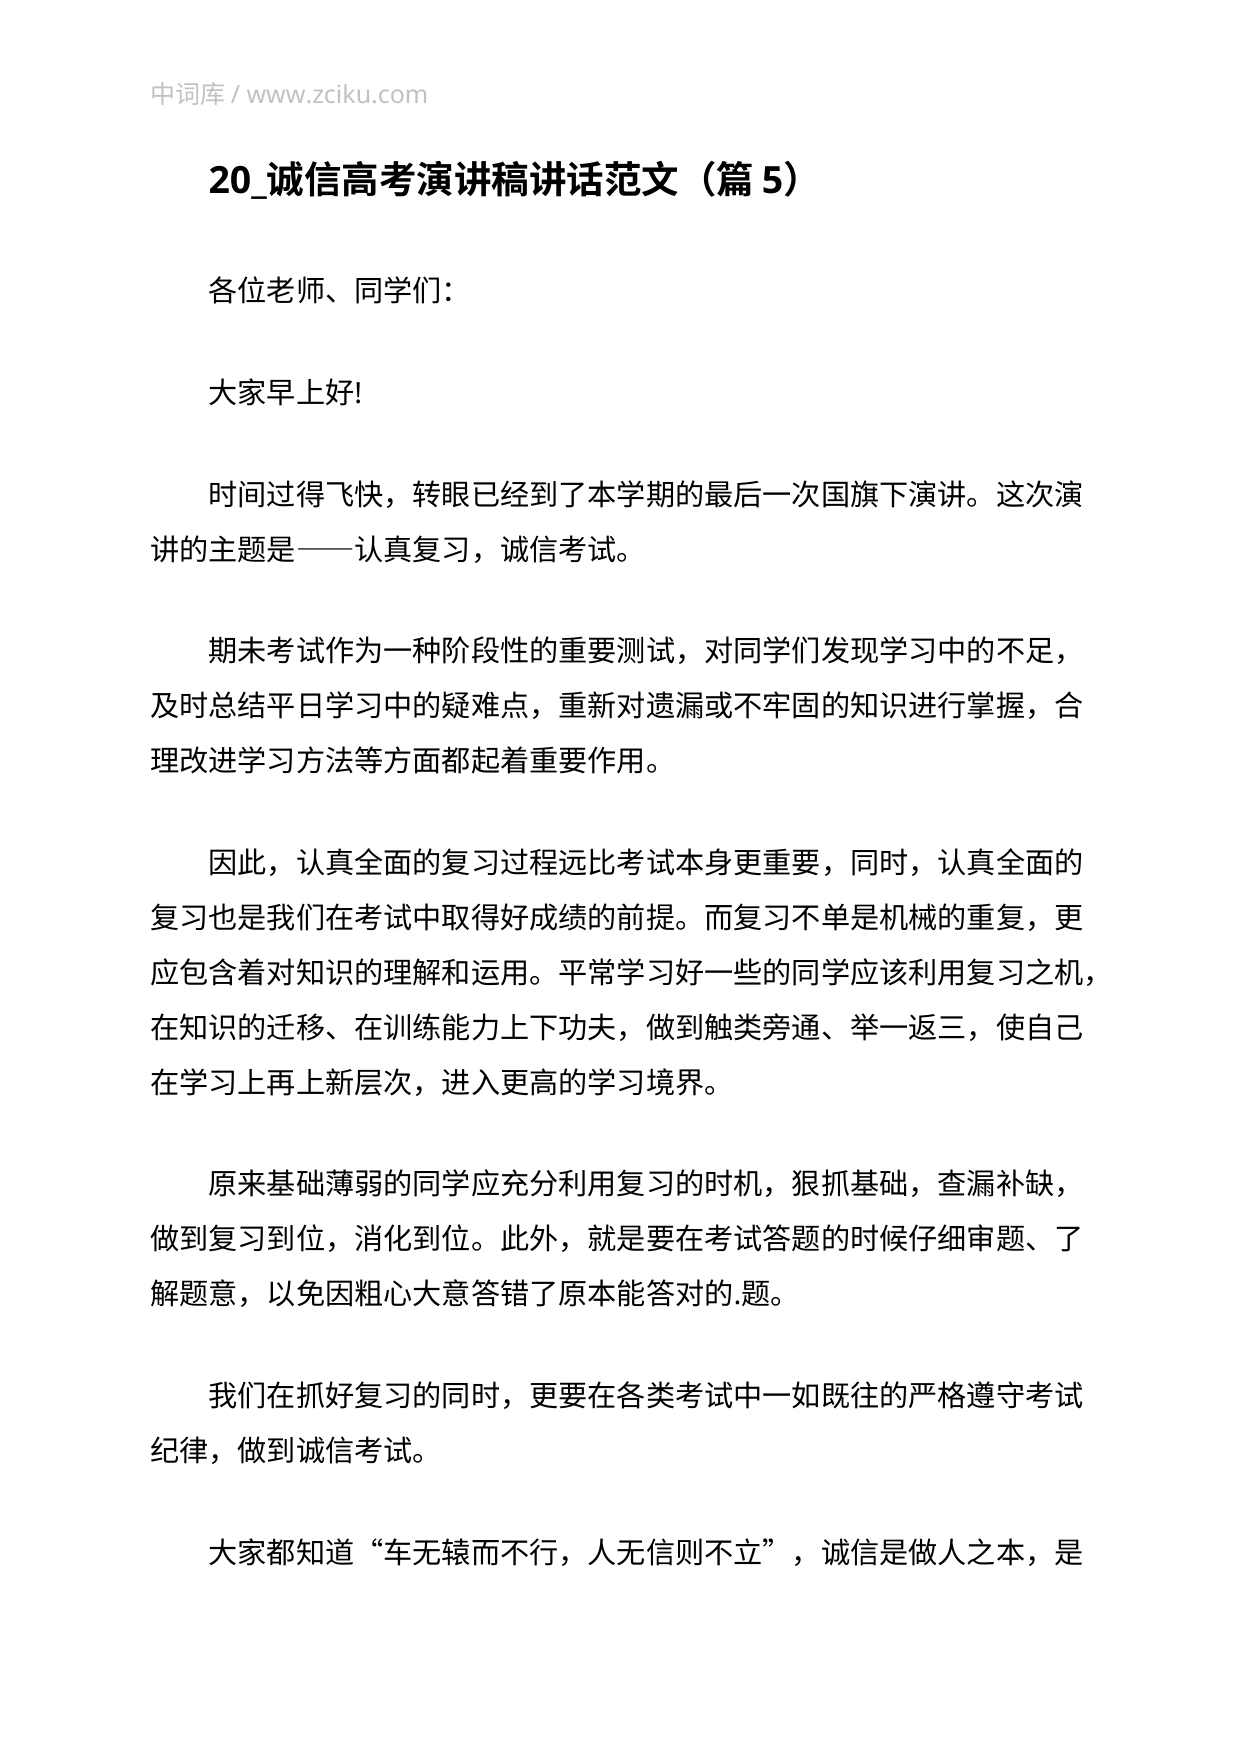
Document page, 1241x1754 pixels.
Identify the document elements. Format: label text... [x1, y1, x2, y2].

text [150, 1529, 1090, 1572]
text 原来基础薄弱的同学应充分利用复习的时机，狠抓基础，查漏补缺，做到复习到位，消化到位。此外，就是要在考试答题的时候仔细审题、了解题意，以免因粗心大意答错了原本能答对的.题。 [150, 1161, 1090, 1313]
text 大家早上好! [150, 369, 1090, 412]
text 期未考试作为一种阶段性的重要测试，对同学们发现学习中的不足，及时总结平日学习中的疑难点，重新对遗漏或不牢固的知识进行掌握，合理改进学习方法等方面都起着重要作用。 [150, 628, 1090, 780]
text 时间过得飞快，转眼已经到了本学期的最后一次国旗下演讲。这次演讲的主题是——认真复习，诚信考试。 [150, 471, 1090, 568]
text 因此，认真全面的复习过程远比考试本身更重要，同时，认真全面的复习也是我们在考试中取得好成绩的前提。而复习不单是机械的重复，更应包含着对知识的理解和运用。平常学习好一些的同学应该利用复习之机，在知识的迁移、在训练能力上下功夫，做到触类旁通、举一返三，使自己在学习上再上新层次，进入更高的学习境界。 [150, 839, 1090, 1101]
text 我们在抓好复习的同时，更要在各类考试中一如既往的严格遵守考试纪律，做到诚信考试。 [150, 1373, 1090, 1470]
text 20_诚信高考演讲稿讲话范文（篇5） [150, 150, 1090, 204]
text 各位老师、同学们： [150, 268, 1090, 310]
